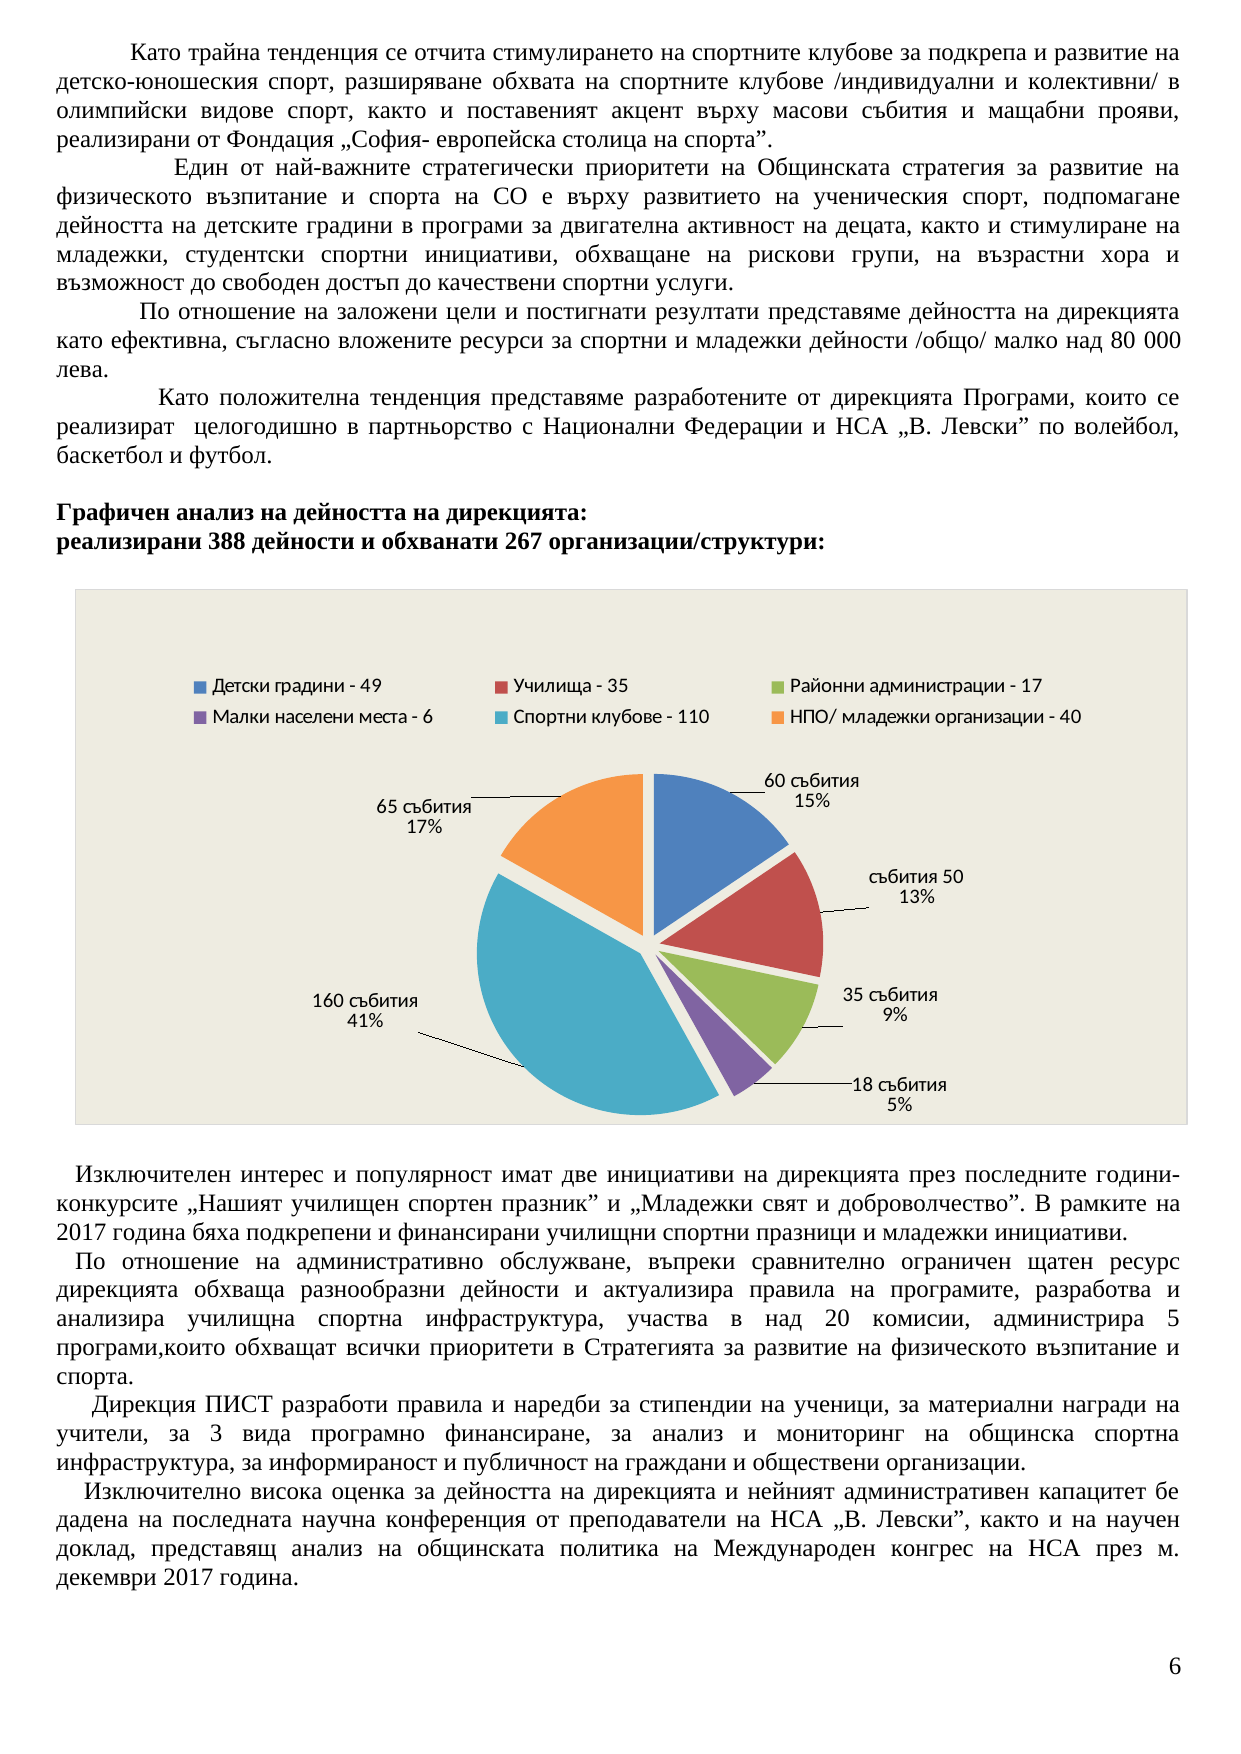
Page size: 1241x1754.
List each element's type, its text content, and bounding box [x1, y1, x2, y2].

text Един от най-важните стратегически приоритети на Общинската стратегия за развитие на физическото възпитание и спорта на СО е върху развитието на ученическия спорт, подпомагане дейността на детските градини в програми за двигателна активност на децата, както и стимулиране на младежки, студентски спортни инициативи, обхващане на рискови групи, на възрастни хора и възможност до свободен достъп до качествени спортни услуги. [56, 152, 1181, 296]
text Дирекция ПИСТ разработи правила и наредби за стипендии на ученици, за материални награди на учители, за 3 вида програмно финансиране, за анализ и мониторинг на общинска спортна инфраструктура, за информираност и публичност на граждани и обществени организации. [56, 1389, 1181, 1476]
text Като положителна тенденция представяме разработените от дирекцията Програми, които се реализират целогодишно в партньорство с Национални Федерации и НСА „В. Левски” по волейбол, баскетбол и футбол. [56, 382, 1181, 469]
text Изключителен интерес и популярност имат две инициативи на дирекцията през последните години- конкурсите „Нашият училищен спортен празник” и „Младежки свят и доброволчество”. В рамките на 2017 година бяха подкрепени и финансирани училищни спортни празници и младежки инициативи. [56, 1159, 1181, 1246]
text Като трайна тенденция се отчита стимулирането на спортните клубове за подкрепа и развитие на детско-юношеския спорт, разширяване обхвата на спортните клубове /индивидуални и колективни/ в олимпийски видове спорт, както и поставеният акцент върху масови събития и мащабни прояви, реализирани от Фондация „София- европейска столица на спорта”. [56, 37, 1181, 152]
text реализирани 388 дейности и обхванати 267 организации/структури: [56, 526, 1178, 555]
text Изключително висока оценка за дейността на дирекцията и нейният административен капацитет бе дадена на последната научна конференция от преподаватели на НСА „В. Левски”, както и на научен доклад, представящ анализ на общинската политика на Международен конгрес на НСА през м. декември 2017 година. [56, 1476, 1181, 1591]
text По отношение на заложени цели и постигнати резултати представяме дейността на дирекцията като ефективна, съгласно вложените ресурси за спортни и младежки дейности /общо/ малко над 80 000 лева. [56, 296, 1181, 382]
text Графичен анализ на дейността на дирекцията: [56, 497, 1178, 526]
text По отношение на административно обслужване, въпреки сравнително ограничен щатен ресурс дирекцията обхваща разнообразни дейности и актуализира правила на програмите, разработва и анализира училищна спортна инфраструктура, участва в над 20 комисии, администрира 5 програми,които обхващат всички приоритети в Стратегията за развитие на физическото възпитание и спорта. [56, 1246, 1181, 1389]
